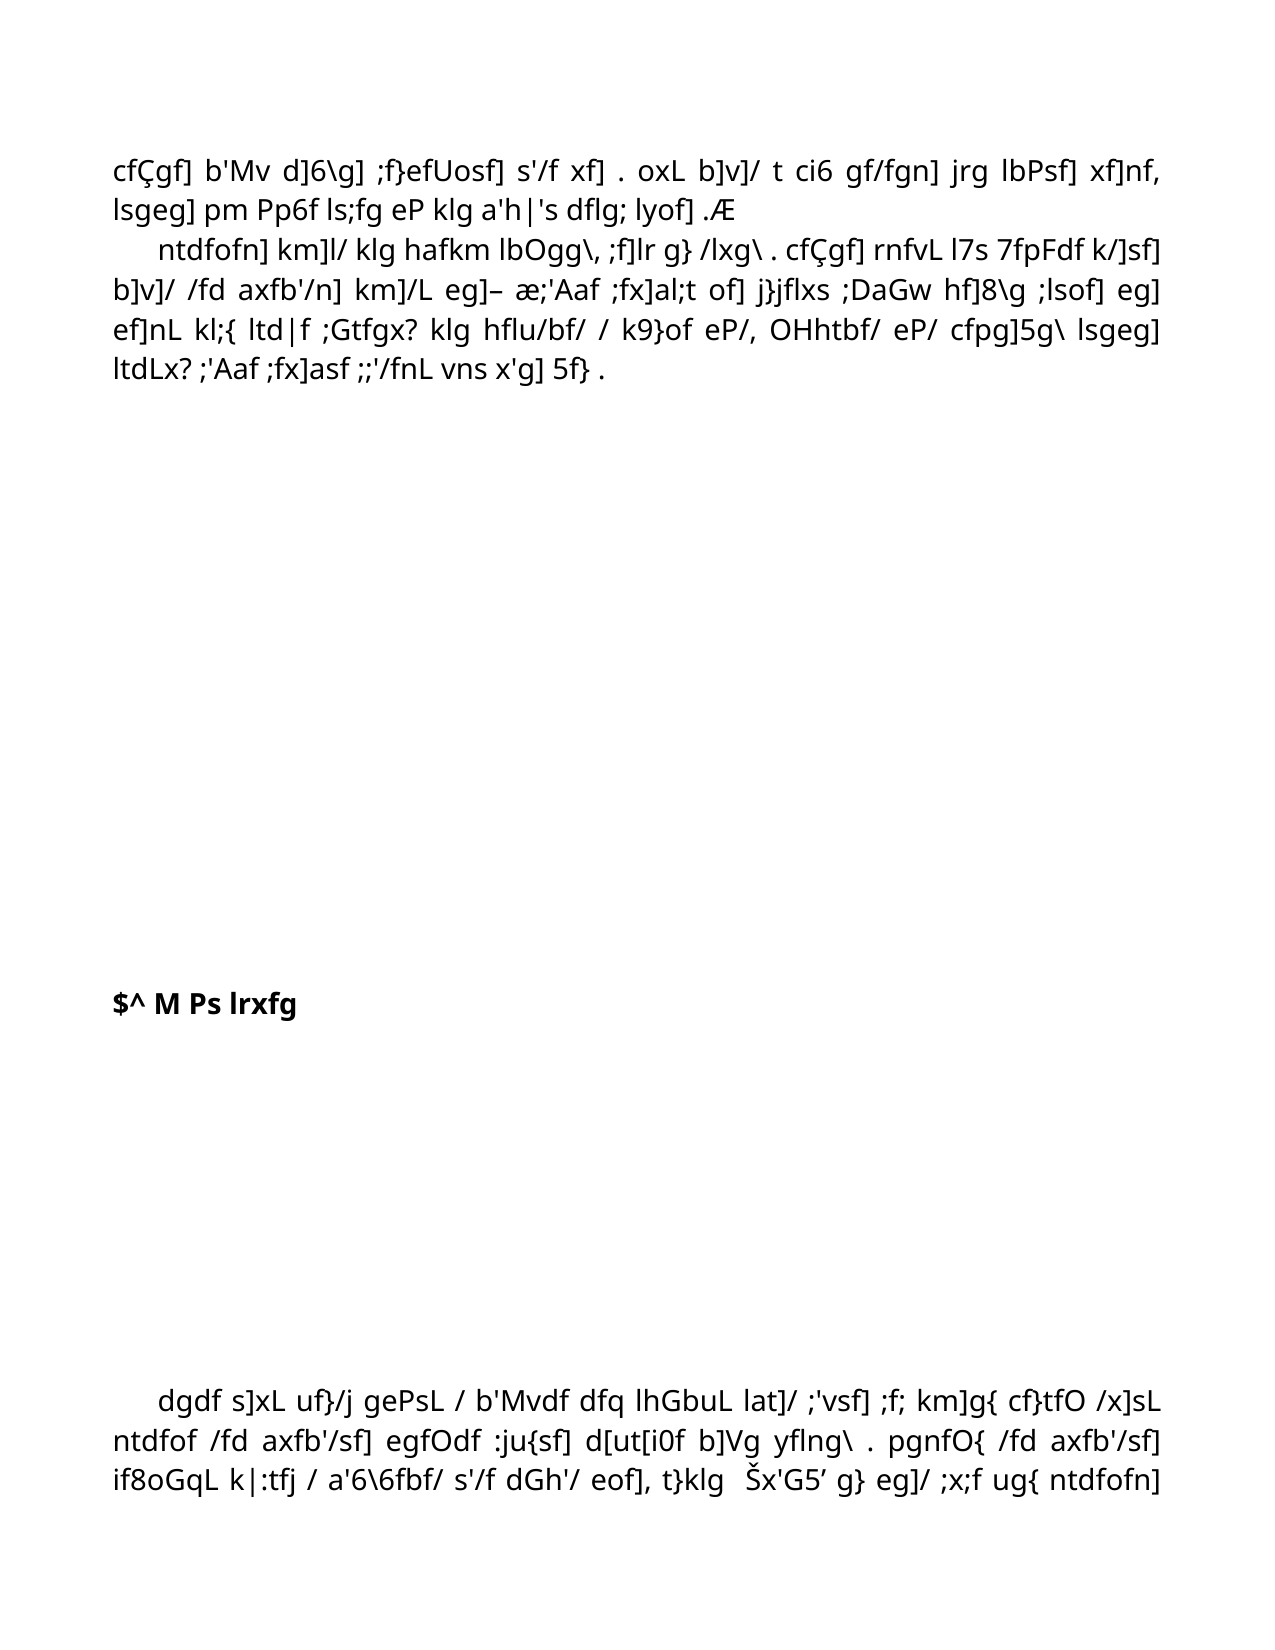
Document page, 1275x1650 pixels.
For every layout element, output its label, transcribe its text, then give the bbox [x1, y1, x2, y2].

text ntdfofn] km]l/ klg hafkm lbOgg\, ;f]lr g} /lxg\ . cfÇgf] rnfvL l7s 7fpFdf k/]sf] b]v]/ /fd axfb'/n] km]/L eg]– æ;'Aaf ;fx]al;t of] j}jflxs ;DaGw hf]8\g ;lsof] eg] ef]nL kl;{ ltd|f ;Gtfgx? klg hflu/bf/ / k9}of eP/, OHhtbf/ eP/ cfpg]5g\ lsgeg] ltdLx? ;'Aaf ;fx]asf ;;'/fnL vns x'g] 5f} . [112, 229, 1162, 388]
text $^ M Ps lrxfg [112, 983, 1162, 1023]
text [112, 1380, 1162, 1499]
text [112, 150, 1162, 229]
